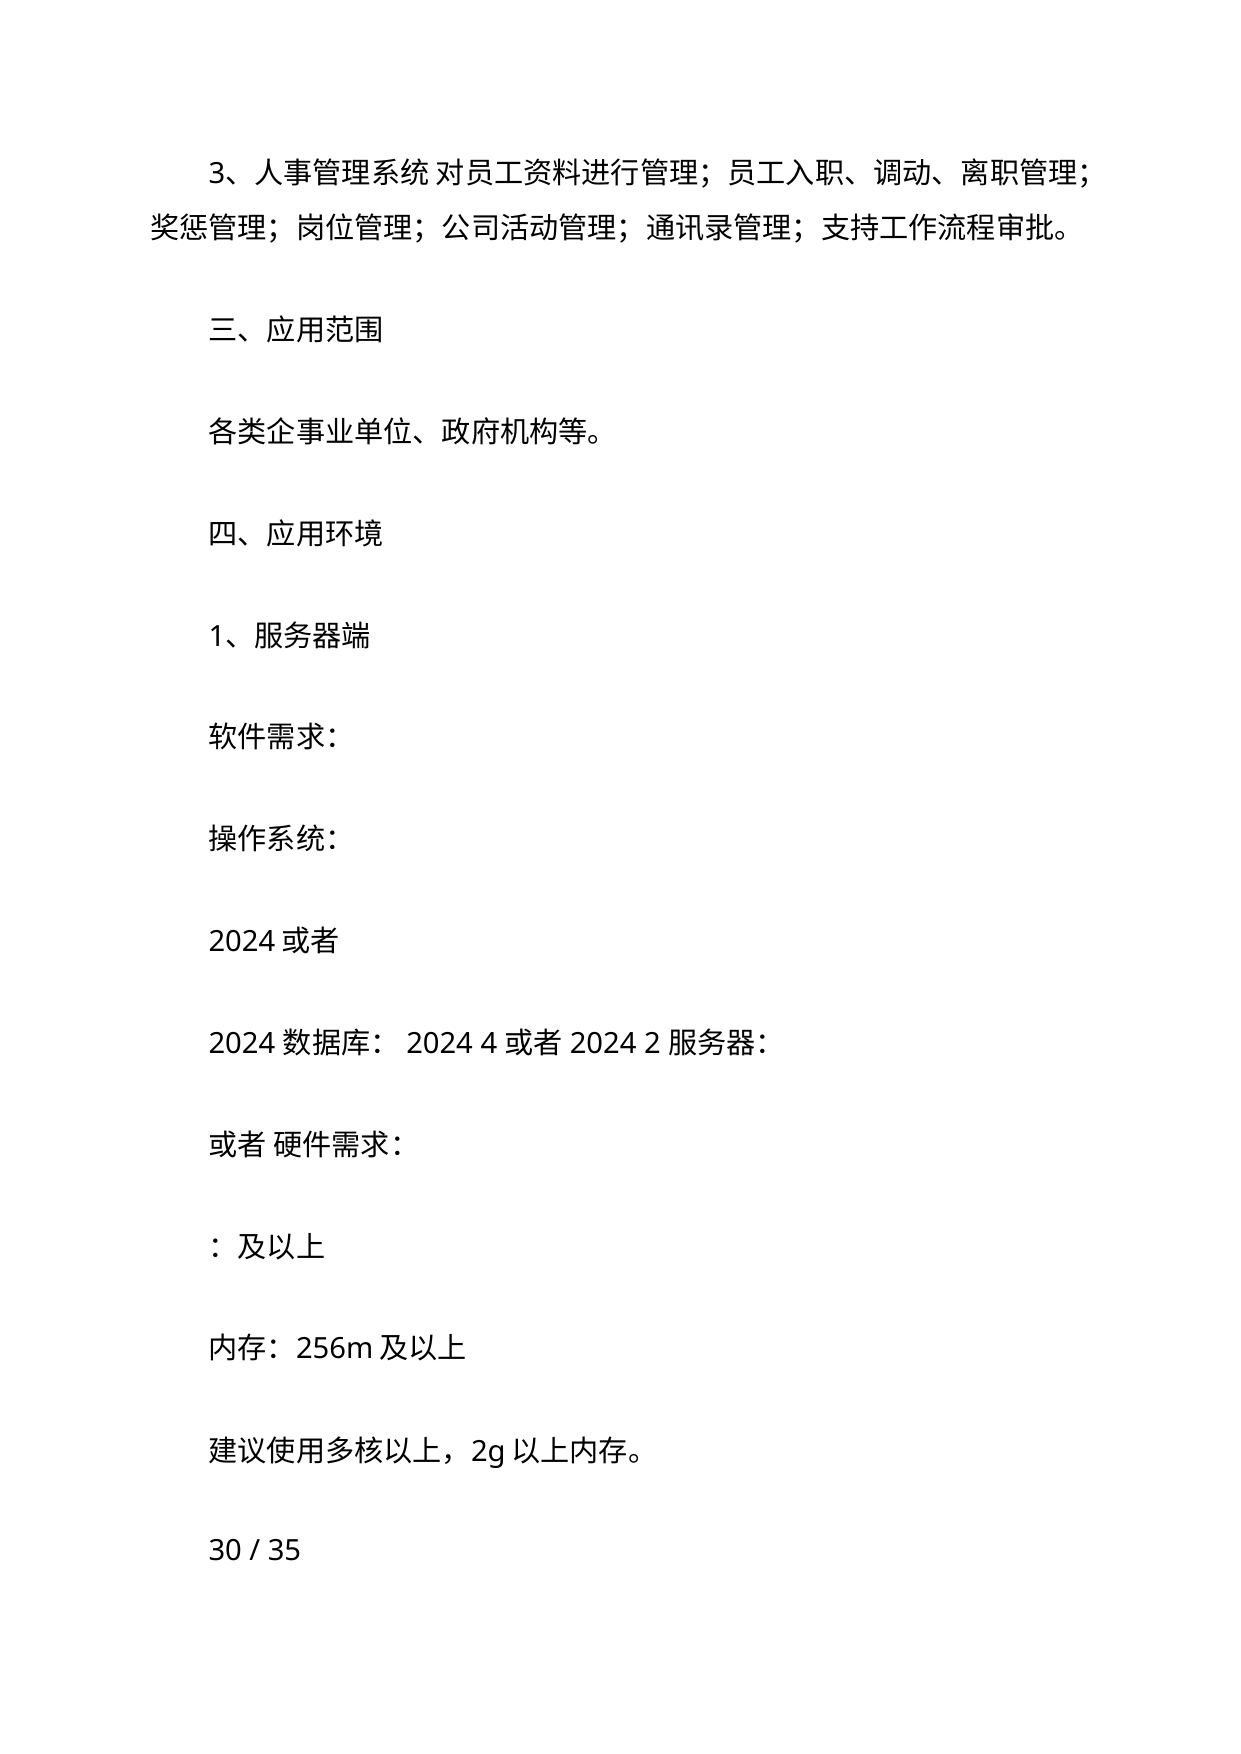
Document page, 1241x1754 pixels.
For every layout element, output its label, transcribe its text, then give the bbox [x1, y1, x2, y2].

text 操作系统： [150, 816, 1090, 858]
text 建议使用多核以上，2g以上内存。 [150, 1427, 1090, 1469]
text 各类企事业单位、政府机构等。 [150, 408, 1090, 451]
text 2024或者 [150, 918, 1090, 960]
text 内存：256m及以上 [150, 1325, 1090, 1367]
text 1、服务器端 [150, 612, 1090, 654]
text 3、人事管理系统 对员工资料进行管理；员工入职、调动、离职管理；奖惩管理；岗位管理；公司活动管理；通讯录管理；支持工作流程审批。 [150, 150, 1090, 247]
text 30 / 35 [150, 1529, 1090, 1569]
text 四、应用环境 [150, 510, 1090, 553]
text 2024 数据库： 2024 4 或者 2024 2 服务器： [150, 1019, 1090, 1062]
text 或者 硬件需求： [150, 1122, 1090, 1164]
text 三、应用范围 [150, 307, 1090, 349]
text 软件需求： [150, 714, 1090, 756]
text ：及以上 [150, 1223, 1090, 1266]
